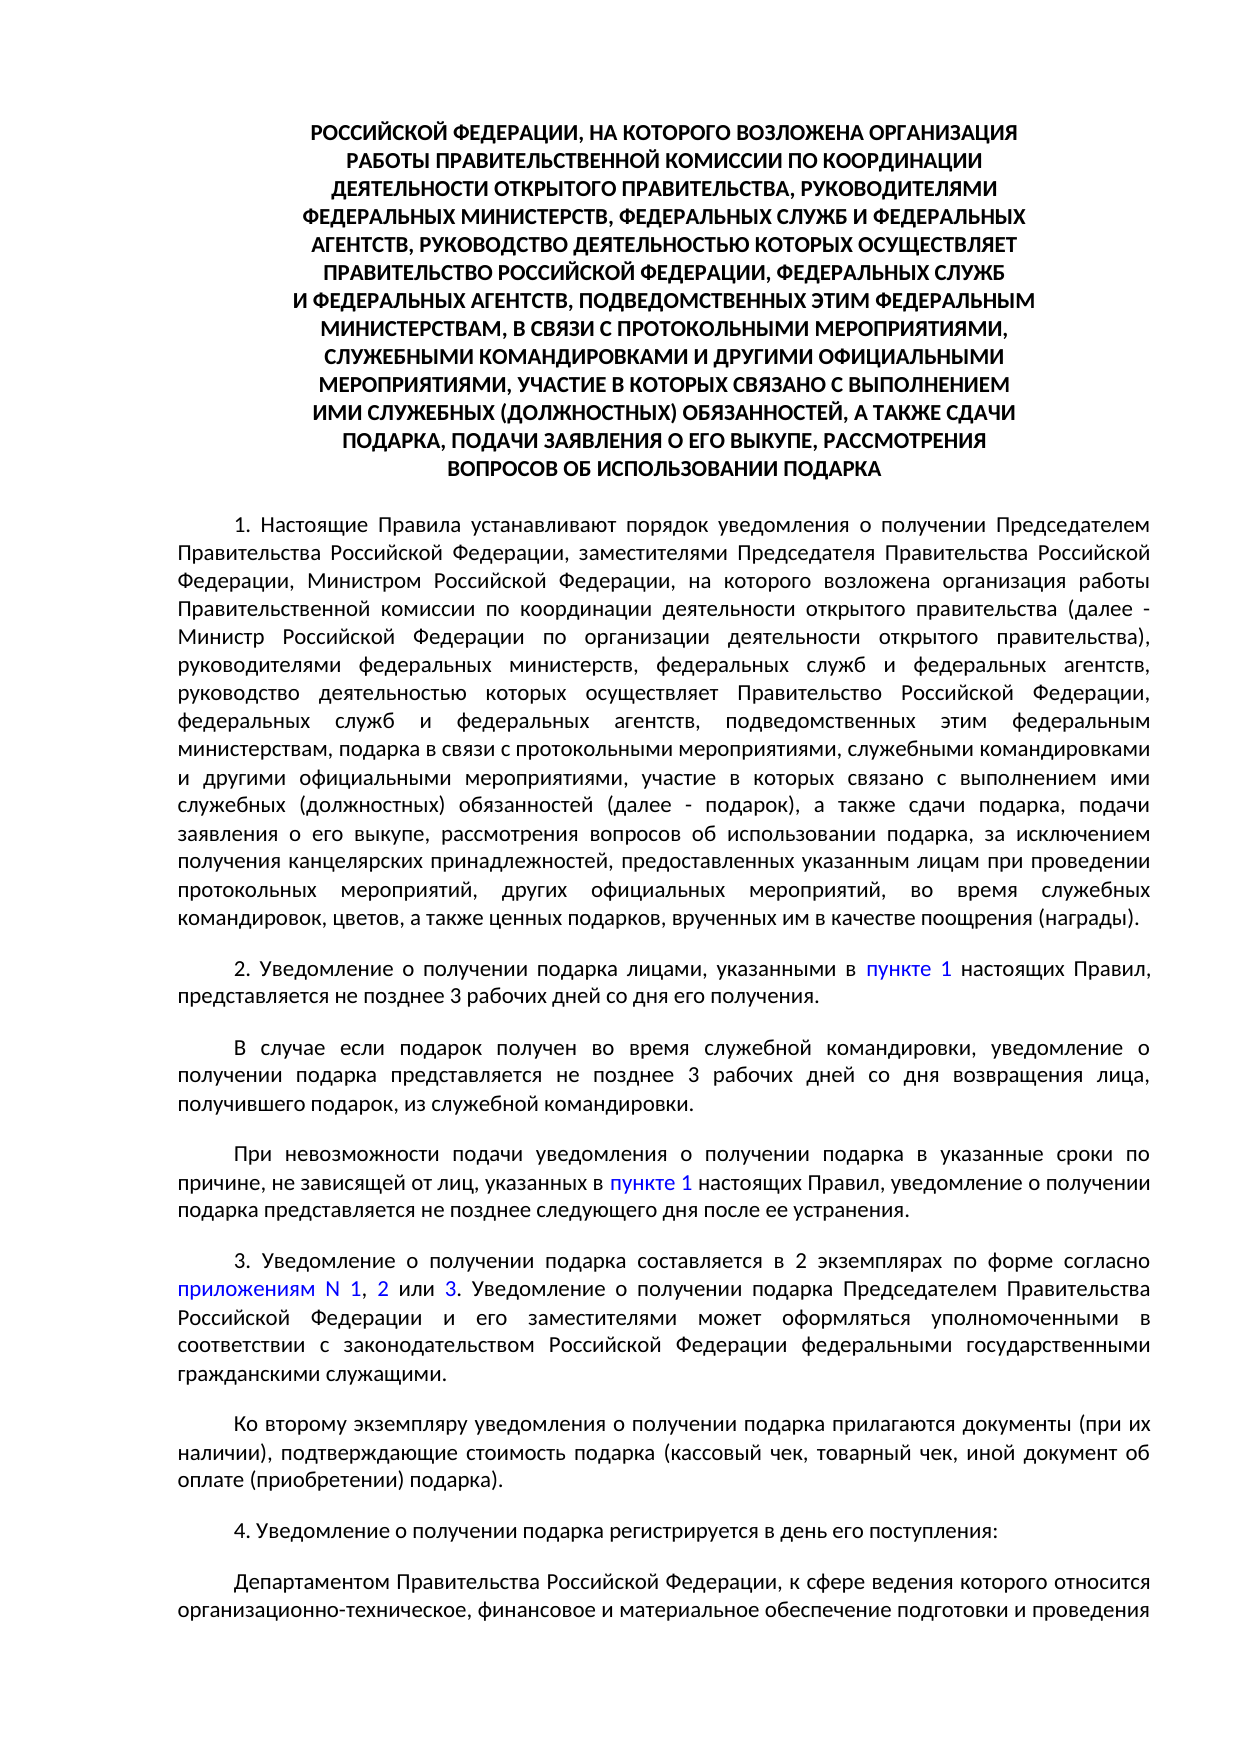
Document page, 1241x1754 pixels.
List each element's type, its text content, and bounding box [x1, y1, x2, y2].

title ПРАВИТЕЛЬСТВО РОССИЙСКОЙ ФЕДЕРАЦИИ, ФЕДЕРАЛЬНЫХ СЛУЖБ [177, 258, 1152, 286]
title ИМИ СЛУЖЕБНЫХ (ДОЛЖНОСТНЫХ) ОБЯЗАННОСТЕЙ, А ТАКЖЕ СДАЧИ [177, 398, 1152, 426]
title СЛУЖЕБНЫМИ КОМАНДИРОВКАМИ И ДРУГИМИ ОФИЦИАЛЬНЫМИ [177, 342, 1152, 370]
title МИНИСТЕРСТВАМ, В СВЯЗИ С ПРОТОКОЛЬНЫМИ МЕРОПРИЯТИЯМИ, [177, 314, 1152, 342]
title АГЕНТСТВ, РУКОВОДСТВО ДЕЯТЕЛЬНОСТЬЮ КОТОРЫХ ОСУЩЕСТВЛЯЕТ [177, 230, 1152, 258]
title ФЕДЕРАЛЬНЫХ МИНИСТЕРСТВ, ФЕДЕРАЛЬНЫХ СЛУЖБ И ФЕДЕРАЛЬНЫХ [177, 202, 1152, 230]
title РОССИЙСКОЙ ФЕДЕРАЦИИ, НА КОТОРОГО ВОЗЛОЖЕНА ОРГАНИЗАЦИЯ [177, 118, 1152, 146]
text 1. Настоящие Правила устанавливают порядок уведомления о получении Председателем Правительства Российской Федерации, заместителями Председателя Правительства Российской Федерации, Министром Российской Федерации, на которого возложена организация работы Правительственной комиссии по координации деятельности открытого правительства (далее - Министр Российской Федерации по организации деятельности открытого правительства), руководителями федеральных министерств, федеральных служб и федеральных агентств, руководство деятельностью которых осуществляет Правительство Российской Федерации, федеральных служб и федеральных агентств, подведомственных этим федеральным министерствам, подарка в связи с протокольными мероприятиями, служебными командировками и другими официальными мероприятиями, участие в которых связано с выполнением ими служебных (должностных) обязанностей (далее - подарок), а также сдачи подарка, подачи заявления о его выкупе, рассмотрения вопросов об использовании подарка, за исключением получения канцелярских принадлежностей, предоставленных указанным лицам при проведении протокольных мероприятий, других официальных мероприятий, во время служебных командировок, цветов, а также ценных подарков, врученных им в качестве поощрения (награды). [177, 510, 1152, 931]
text 4. Уведомление о получении подарка регистрируется в день его поступления: [177, 1517, 1152, 1544]
title И ФЕДЕРАЛЬНЫХ АГЕНТСТВ, ПОДВЕДОМСТВЕННЫХ ЭТИМ ФЕДЕРАЛЬНЫМ [177, 286, 1152, 314]
title МЕРОПРИЯТИЯМИ, УЧАСТИЕ В КОТОРЫХ СВЯЗАНО С ВЫПОЛНЕНИЕМ [177, 370, 1152, 398]
title ВОПРОСОВ ОБ ИСПОЛЬЗОВАНИИ ПОДАРКА [177, 454, 1152, 482]
title ДЕЯТЕЛЬНОСТИ ОТКРЫТОГО ПРАВИТЕЛЬСТВА, РУКОВОДИТЕЛЯМИ [177, 174, 1152, 202]
text 3. Уведомление о получении подарка составляется в 2 экземплярах по форме согласно приложениям N 1, 2 или 3. Уведомление о получении подарка Председателем Правительства Российской Федерации и его заместителями может оформляться уполномоченными в соответствии с законодательством Российской Федерации федеральными государственными гражданскими служащими. [177, 1247, 1152, 1387]
text При невозможности подачи уведомления о получении подарка в указанные сроки по причине, не зависящей от лиц, указанных в пункте 1 настоящих Правил, уведомление о получении подарка представляется не позднее следующего дня после ее устранения. [177, 1139, 1152, 1224]
title РАБОТЫ ПРАВИТЕЛЬСТВЕННОЙ КОМИССИИ ПО КООРДИНАЦИИ [177, 146, 1152, 174]
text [177, 1567, 1152, 1623]
title ПОДАРКА, ПОДАЧИ ЗАЯВЛЕНИЯ О ЕГО ВЫКУПЕ, РАССМОТРЕНИЯ [177, 426, 1152, 454]
text В случае если подарок получен во время служебной командировки, уведомление о получении подарка представляется не позднее 3 рабочих дней со дня возвращения лица, получившего подарок, из служебной командировки. [177, 1033, 1152, 1117]
text Ко второму экземпляру уведомления о получении подарка прилагаются документы (при их наличии), подтверждающие стоимость подарка (кассовый чек, товарный чек, иной документ об оплате (приобретении) подарка). [177, 1409, 1152, 1494]
text 2. Уведомление о получении подарка лицами, указанными в пункте 1 настоящих Правил, представляется не позднее 3 рабочих дней со дня его получения. [177, 954, 1152, 1010]
